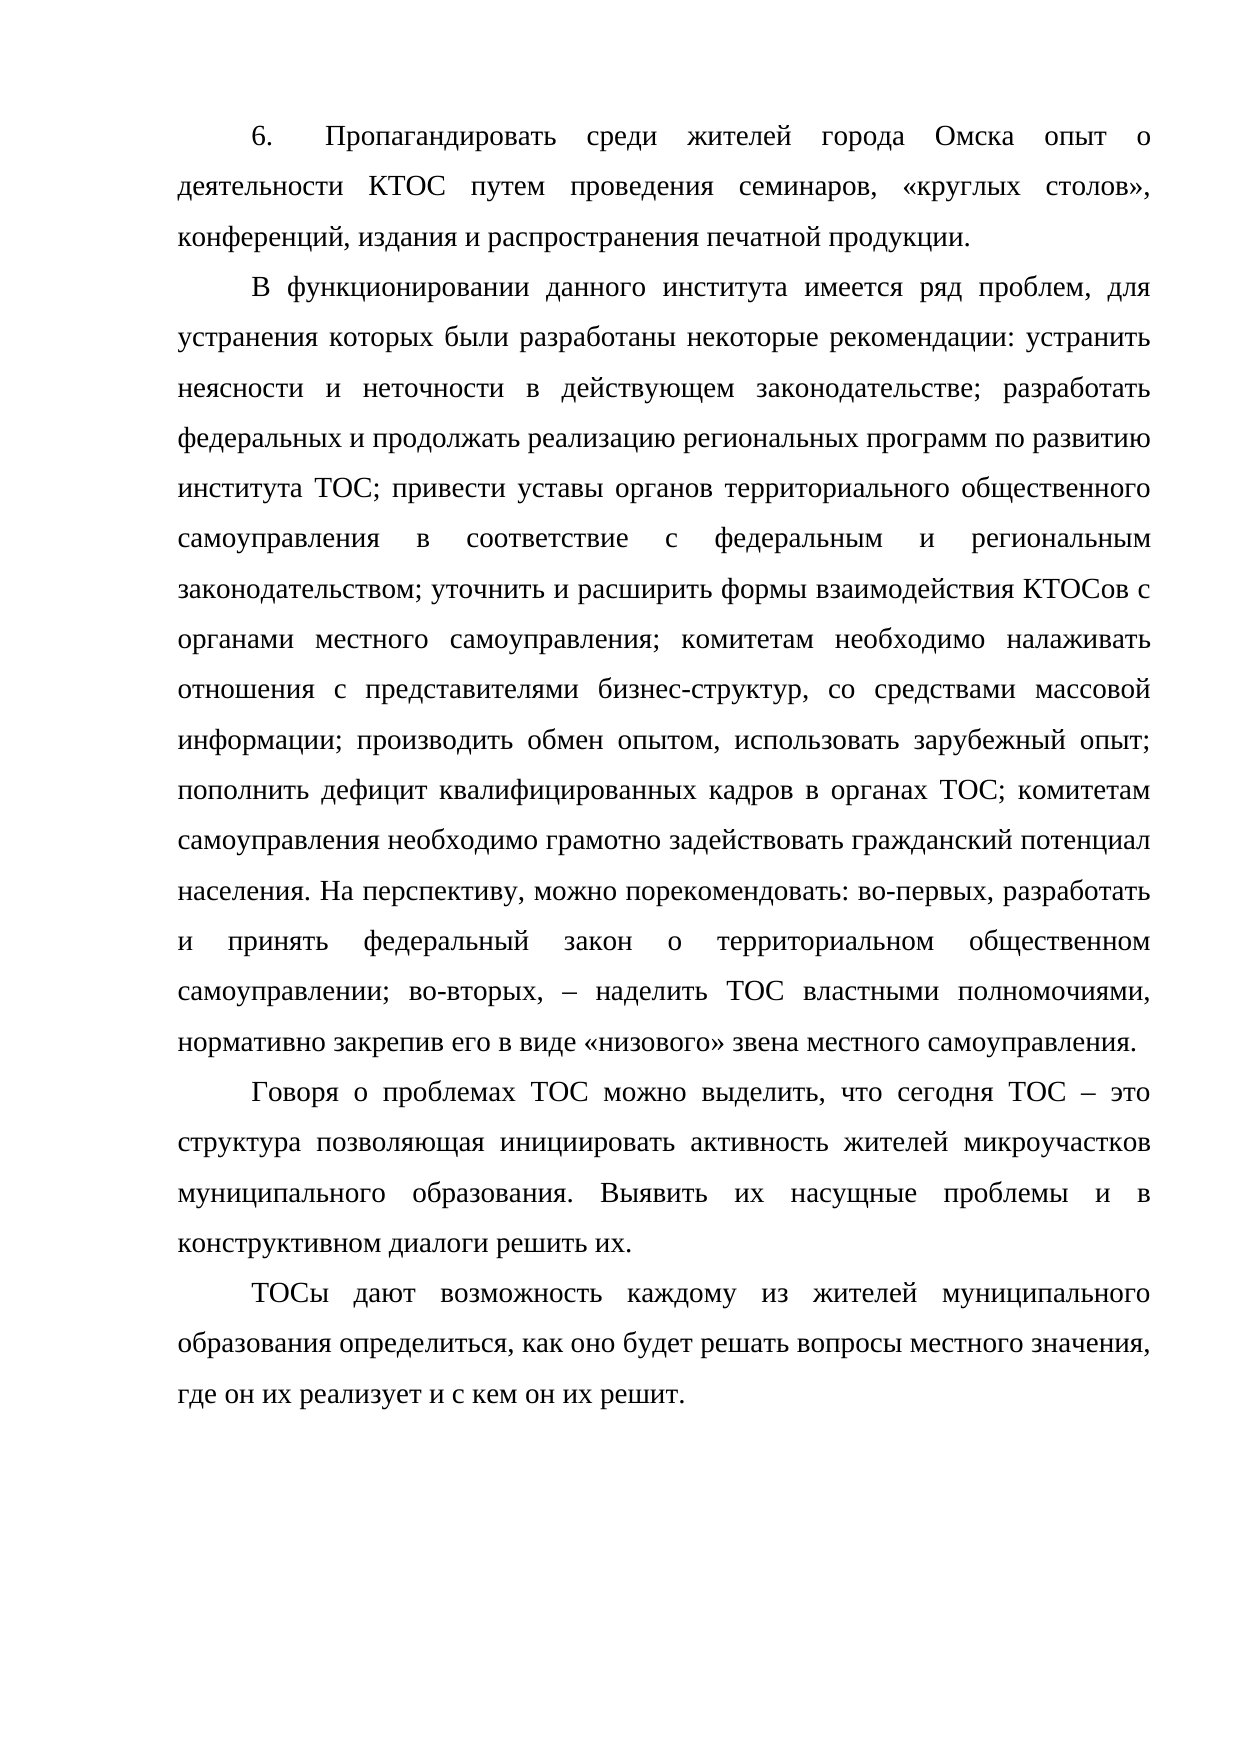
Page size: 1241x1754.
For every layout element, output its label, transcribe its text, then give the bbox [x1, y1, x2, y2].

text ТОСы дают возможность каждому из жителей муниципального образования определиться, как оно будет решать вопросы местного значения, где он их реализует и с кем он их решит. [177, 1275, 1152, 1409]
list Пропагандировать среди жителей города Омска опыт о деятельности КТОС путем проведения семинаров, «круглых столов», конференций, издания и распространения печатной продукции. [177, 118, 1152, 252]
text В функционировании данного института имеется ряд проблем, для устранения которых были разработаны некоторые рекомендации: устранить неясности и неточности в действующем законодательстве; разработать федеральных и продолжать реализацию региональных программ по развитию института ТОС; привести уставы органов территориального общественного самоуправления в соответствие с федеральным и региональным законодательством; уточнить и расширить формы взаимодействия КТОСов с органами местного самоуправления; комитетам необходимо налаживать отношения с представителями бизнес-структур, со средствами массовой информации; производить обмен опытом, использовать зарубежный опыт; пополнить дефицит квалифицированных кадров в органах ТОС; комитетам самоуправления необходимо грамотно задействовать гражданский потенциал населения. На перспективу, можно порекомендовать: во-первых, разработать и принять федеральный закон о территориальном общественном самоуправлении; во-вторых, – наделить ТОС властными полномочиями, нормативно закрепив его в виде «низового» звена местного самоуправления. [177, 269, 1152, 1057]
text Говоря о проблемах ТОС можно выделить, что сегодня ТОС – это структура позволяющая инициировать активность жителей микроучастков муниципального образования. Выявить их насущные проблемы и в конструктивном диалоги решить их. [177, 1074, 1152, 1258]
